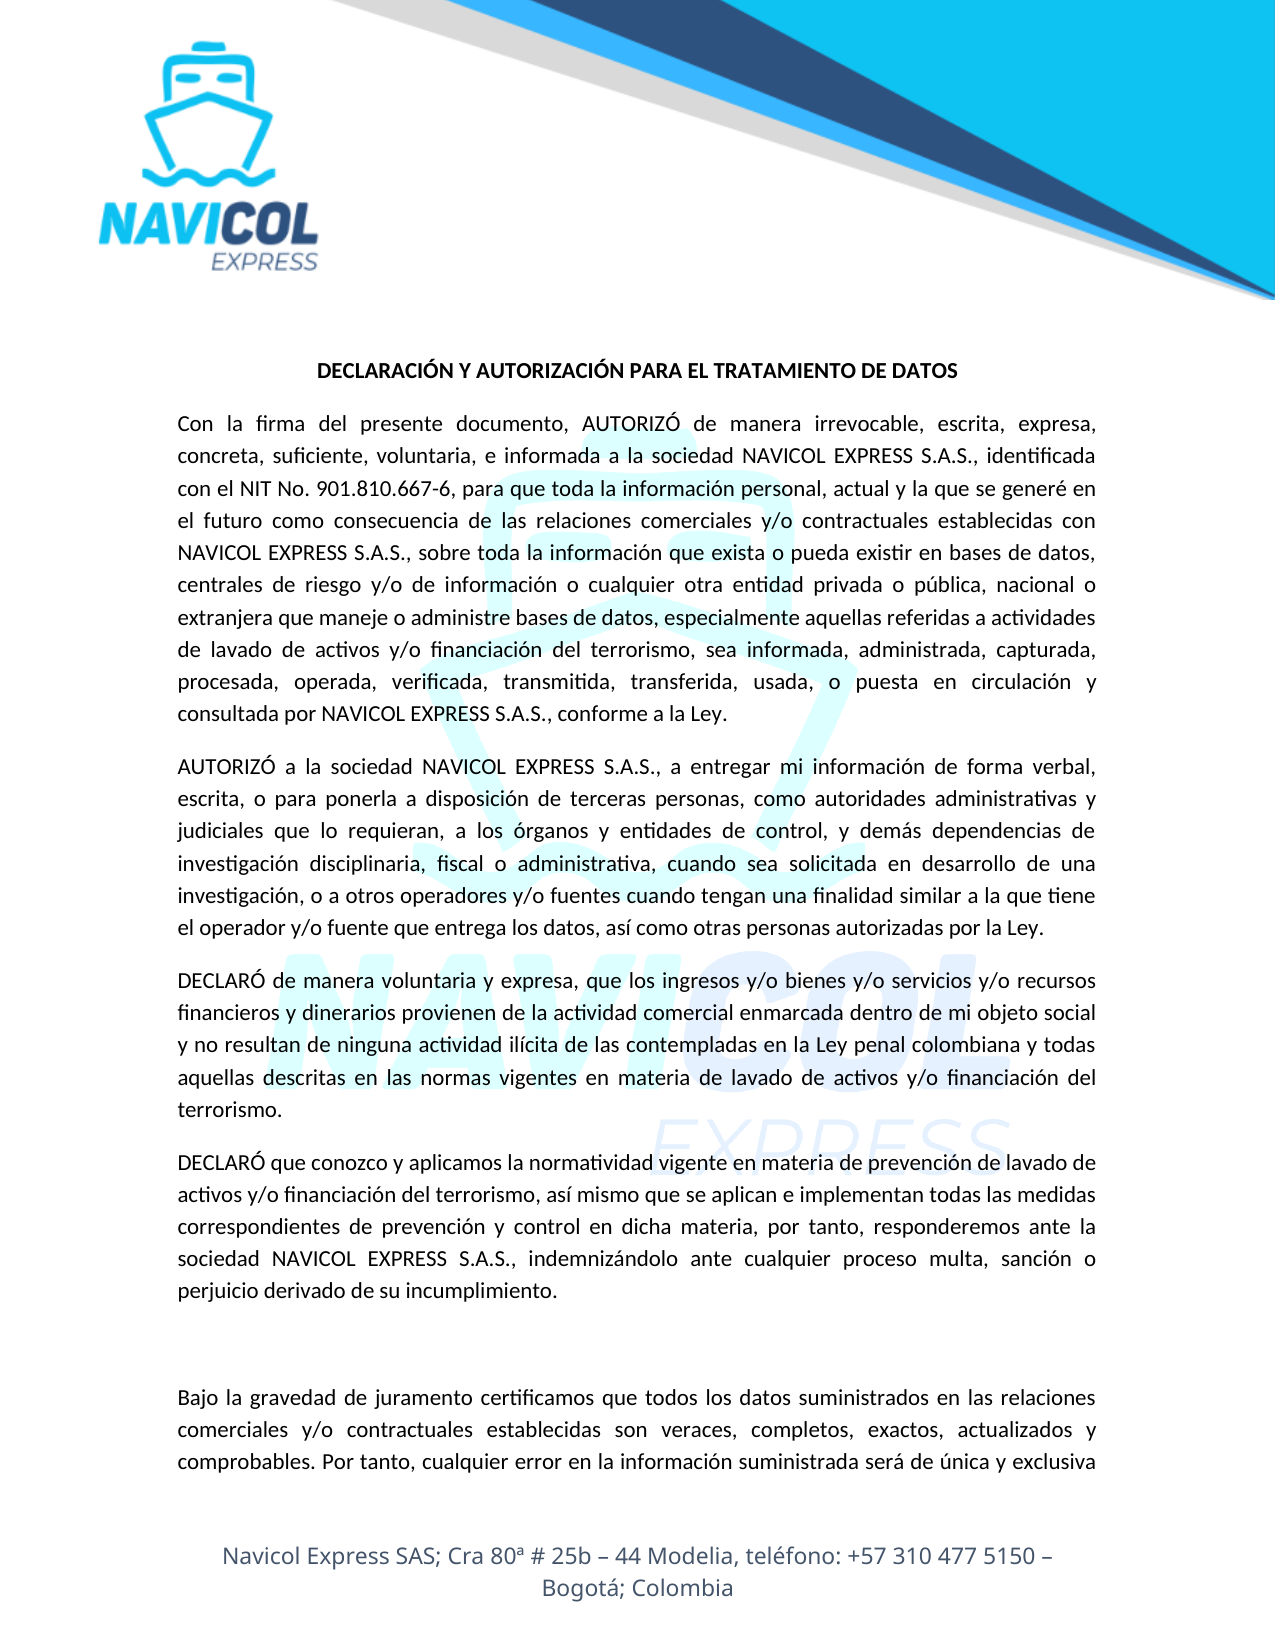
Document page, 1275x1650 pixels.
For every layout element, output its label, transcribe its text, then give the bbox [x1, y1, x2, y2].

text DECLARACIÓN Y AUTORIZACIÓN PARA EL TRATAMIENTO DE DATOS [177, 356, 1098, 384]
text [177, 1383, 1098, 1475]
text DECLARÓ que conozco y aplicamos la normatividad vigente en materia de prevención de lavado de activos y/o financiación del terrorismo, así mismo que se aplican e implementan todas las medidas correspondientes de prevención y control en dicha materia, por tanto, responderemos ante la sociedad NAVICOL EXPRESS S.A.S., indemnizándolo ante cualquier proceso multa, sanción o perjuicio derivado de su incumplimiento. [177, 1148, 1098, 1305]
text DECLARÓ de manera voluntaria y expresa, que los ingresos y/o bienes y/o servicios y/o recursos financieros y dinerarios provienen de la actividad comercial enmarcada dentro de mi objeto social y no resultan de ninguna actividad ilícita de las contempladas en la Ley penal colombiana y todas aquellas descritas en las normas vigentes en materia de lavado de activos y/o financiación del terrorismo. [177, 966, 1098, 1123]
picture [0, 0, 1275, 300]
text Con la firma del presente documento, AUTORIZÓ de manera irrevocable, escrita, expresa, concreta, suficiente, voluntaria, e informada a la sociedad NAVICOL EXPRESS S.A.S., identificada con el NIT No. 901.810.667-6, para que toda la información personal, actual y la que se generé en el futuro como consecuencia de las relaciones comerciales y/o contractuales establecidas con NAVICOL EXPRESS S.A.S., sobre toda la información que exista o pueda existir en bases de datos, centrales de riesgo y/o de información o cualquier otra entidad privada o pública, nacional o extranjera que maneje o administre bases de datos, especialmente aquellas referidas a actividades de lavado de activos y/o financiación del terrorismo, sea informada, administrada, capturada, procesada, operada, verificada, transmitida, transferida, usada, o puesta en circulación y consultada por NAVICOL EXPRESS S.A.S., conforme a la Ley. [177, 409, 1098, 727]
text AUTORIZÓ a la sociedad NAVICOL EXPRESS S.A.S., a entregar mi información de forma verbal, escrita, o para ponerla a disposición de terceras personas, como autoridades administrativas y judiciales que lo requieran, a los órganos y entidades de control, y demás dependencias de investigación disciplinaria, fiscal o administrativa, cuando sea solicitada en desarrollo de una investigación, o a otros operadores y/o fuentes cuando tengan una finalidad similar a la que tiene el operador y/o fuente que entrega los datos, así como otras personas autorizadas por la Ley. [177, 752, 1098, 941]
